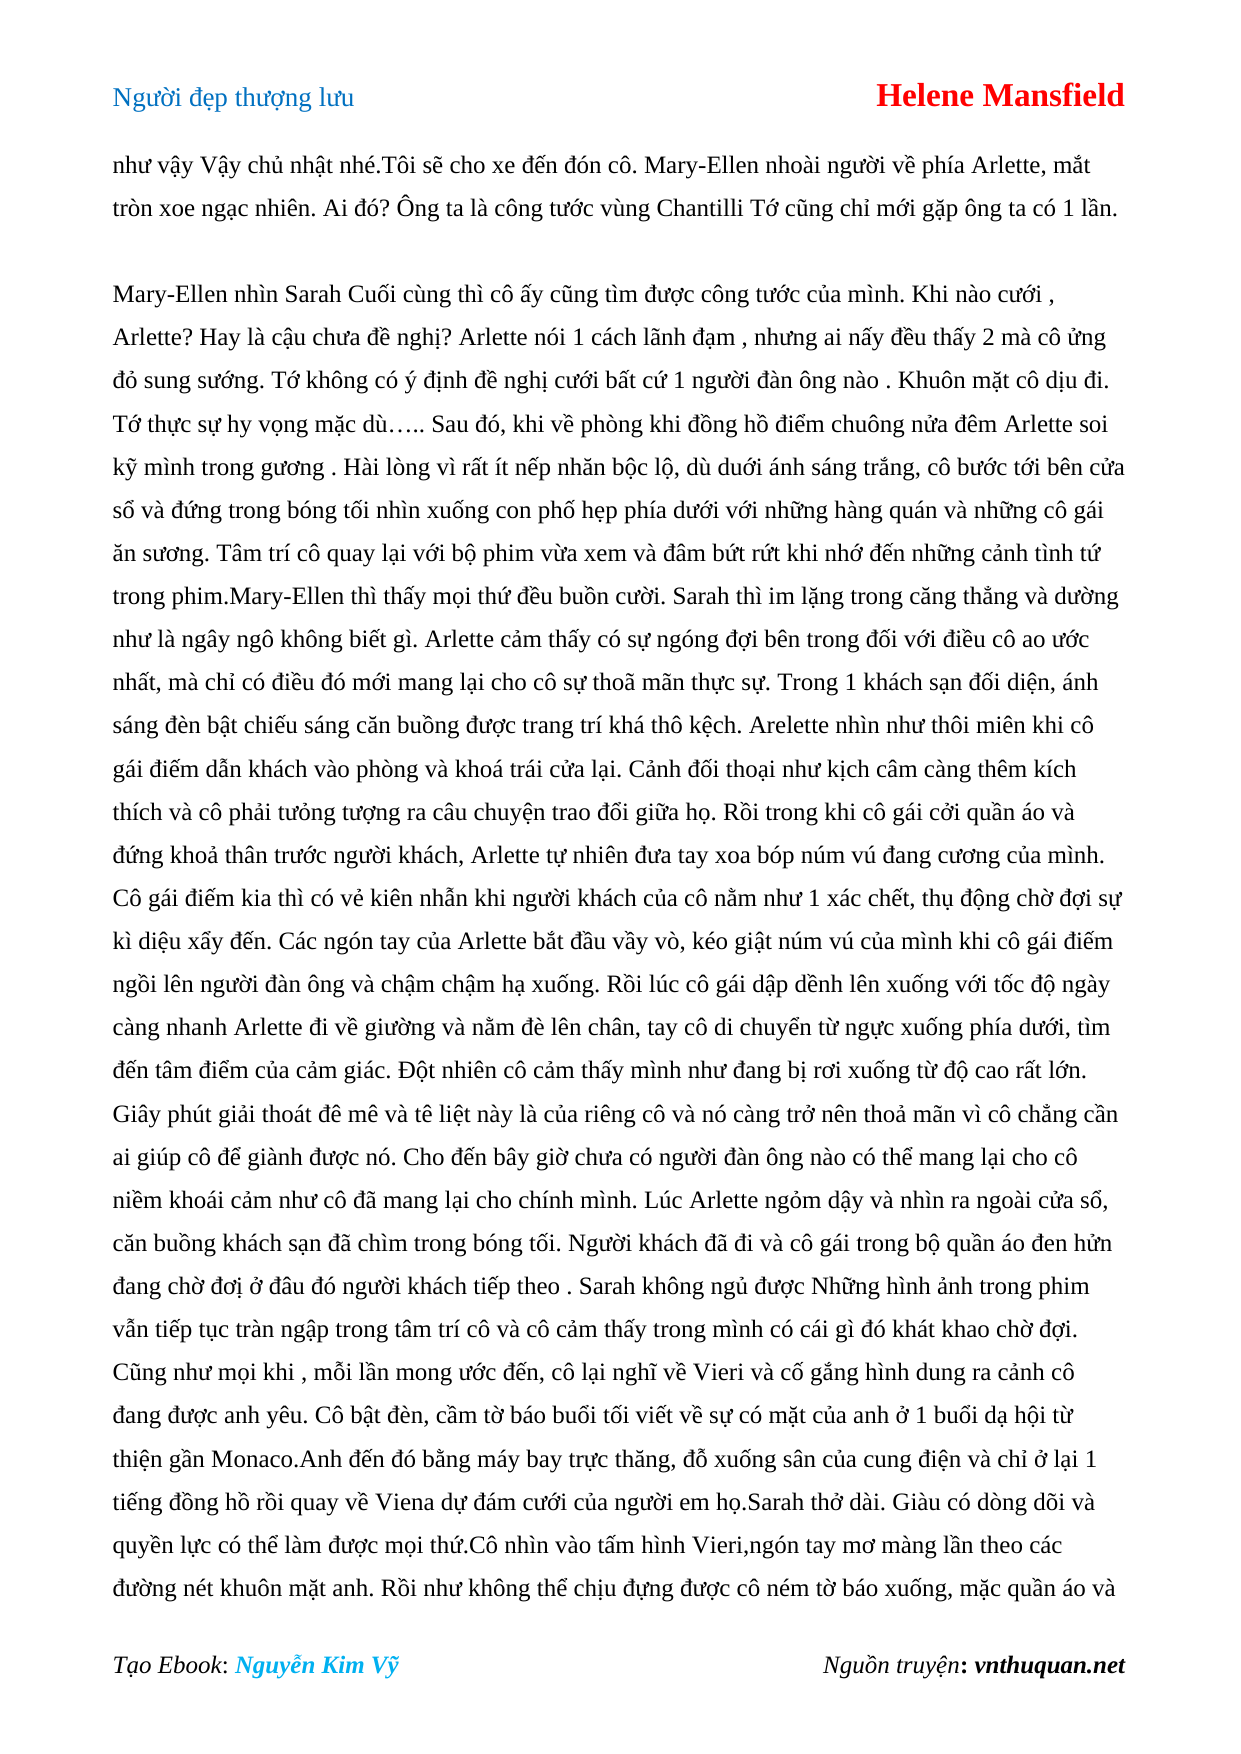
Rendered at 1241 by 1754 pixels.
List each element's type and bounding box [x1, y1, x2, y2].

text [112, 150, 1128, 1602]
